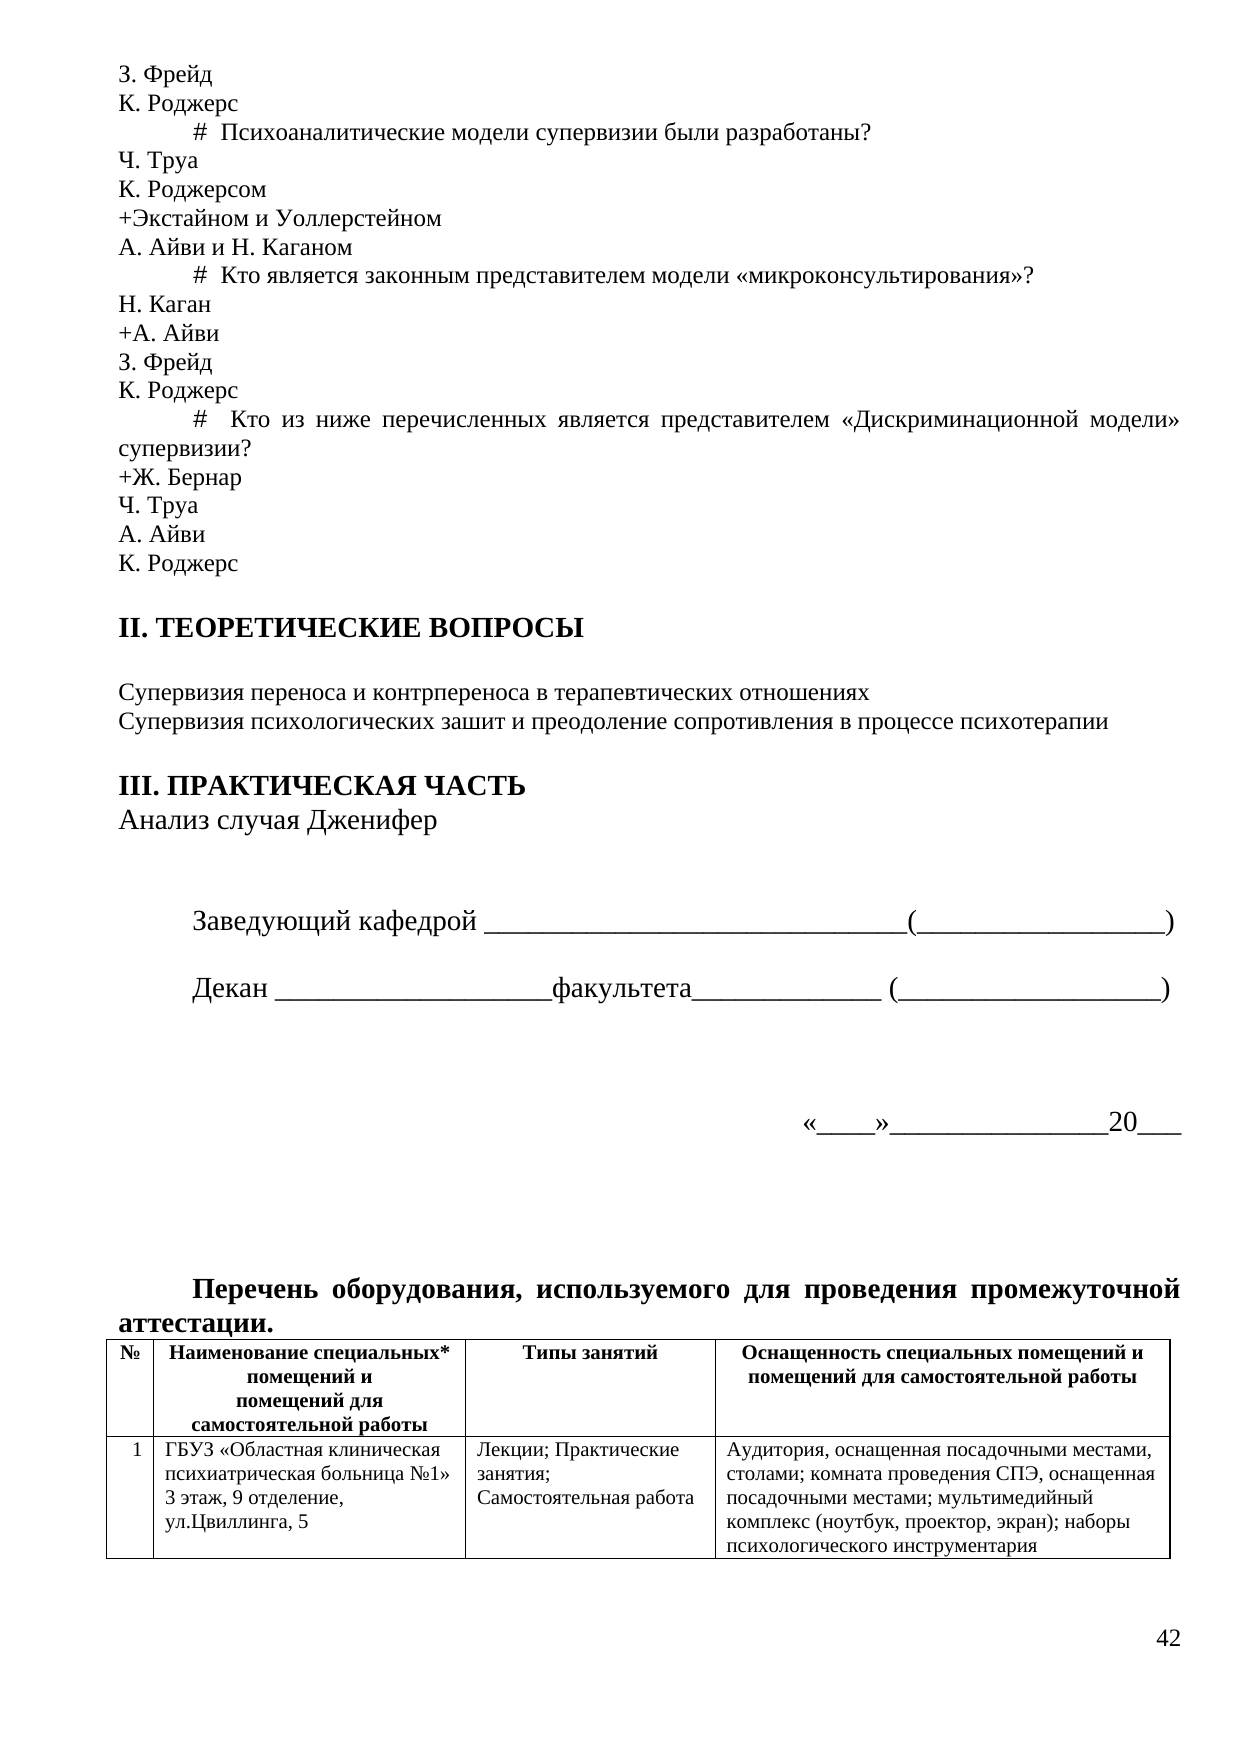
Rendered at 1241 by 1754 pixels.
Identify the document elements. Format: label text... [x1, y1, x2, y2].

text III. ПРАКТИЧЕСКАЯ ЧАСТЬ [118, 768, 1181, 802]
text Заведующий кафедрой _____________________________(_________________) [118, 903, 1181, 936]
text +Экстайном и Уоллерстейном [118, 203, 1181, 232]
table_cell Аудитория, оснащенная посадочными местами, столами; комната проведения СПЭ, оснащенная посадочными местами; мультимедийный комплекс (ноутбук, проектор, экран); наборы психологического инструментария [716, 1437, 1169, 1557]
table_header Оснащенность специальных помещений и помещений для самостоятельной работы [716, 1340, 1169, 1436]
text «____»_______________20___ [118, 1104, 1181, 1137]
text К. Роджерс [118, 88, 1181, 117]
text Супервизия переноса и контрпереноса в терапевтических отношениях [118, 677, 1181, 706]
text Декан ___________________факультета_____________ (__________________) [118, 970, 1181, 1003]
text Ч. Труа [118, 491, 1181, 519]
text II. ТЕОРЕТИЧЕСКИЕ ВОПРОСЫ [118, 610, 1181, 644]
text Н. Каган [118, 289, 1181, 318]
list # Кто из ниже перечисленных является представителем «Дискриминационной модели» супервизии? [118, 404, 1181, 462]
table_header Типы занятий [466, 1340, 715, 1436]
table_cell Лекции; Практические занятия; Самостоятельная работа [466, 1437, 715, 1557]
text Супервизия психологических зашит и преодоление сопротивления в процессе психотерапии [118, 706, 1181, 735]
text А. Айви и Н. Каганом [118, 232, 1181, 260]
text +А. Айви [118, 318, 1181, 347]
text Анализ случая Дженифер [118, 802, 1181, 836]
text К. Роджерсом [118, 174, 1181, 203]
text Перечень оборудования, используемого для проведения промежуточной аттестации. [118, 1272, 1181, 1339]
text З. Фрейд [118, 59, 1181, 88]
text +Ж. Бернар [118, 462, 1181, 491]
text З. Фрейд [118, 347, 1181, 376]
text Ч. Труа [118, 145, 1181, 174]
list # Кто является законным представителем модели «микроконсультирования»? [118, 260, 1181, 289]
text А. Айви [118, 519, 1181, 548]
text К. Роджерс [118, 548, 1181, 577]
table_cell 1 [107, 1437, 153, 1557]
table_header № [107, 1340, 153, 1436]
list # Психоаналитические модели супервизии были разработаны? [118, 117, 1181, 145]
table_header Наименование специальных* помещений и помещений для самостоятельной работы [154, 1340, 465, 1436]
table_cell ГБУЗ «Областная клиническая психиатрическая больница №1» 3 этаж, 9 отделение, ул.Цвиллинга, 5 [154, 1437, 465, 1557]
text К. Роджерс [118, 376, 1181, 404]
